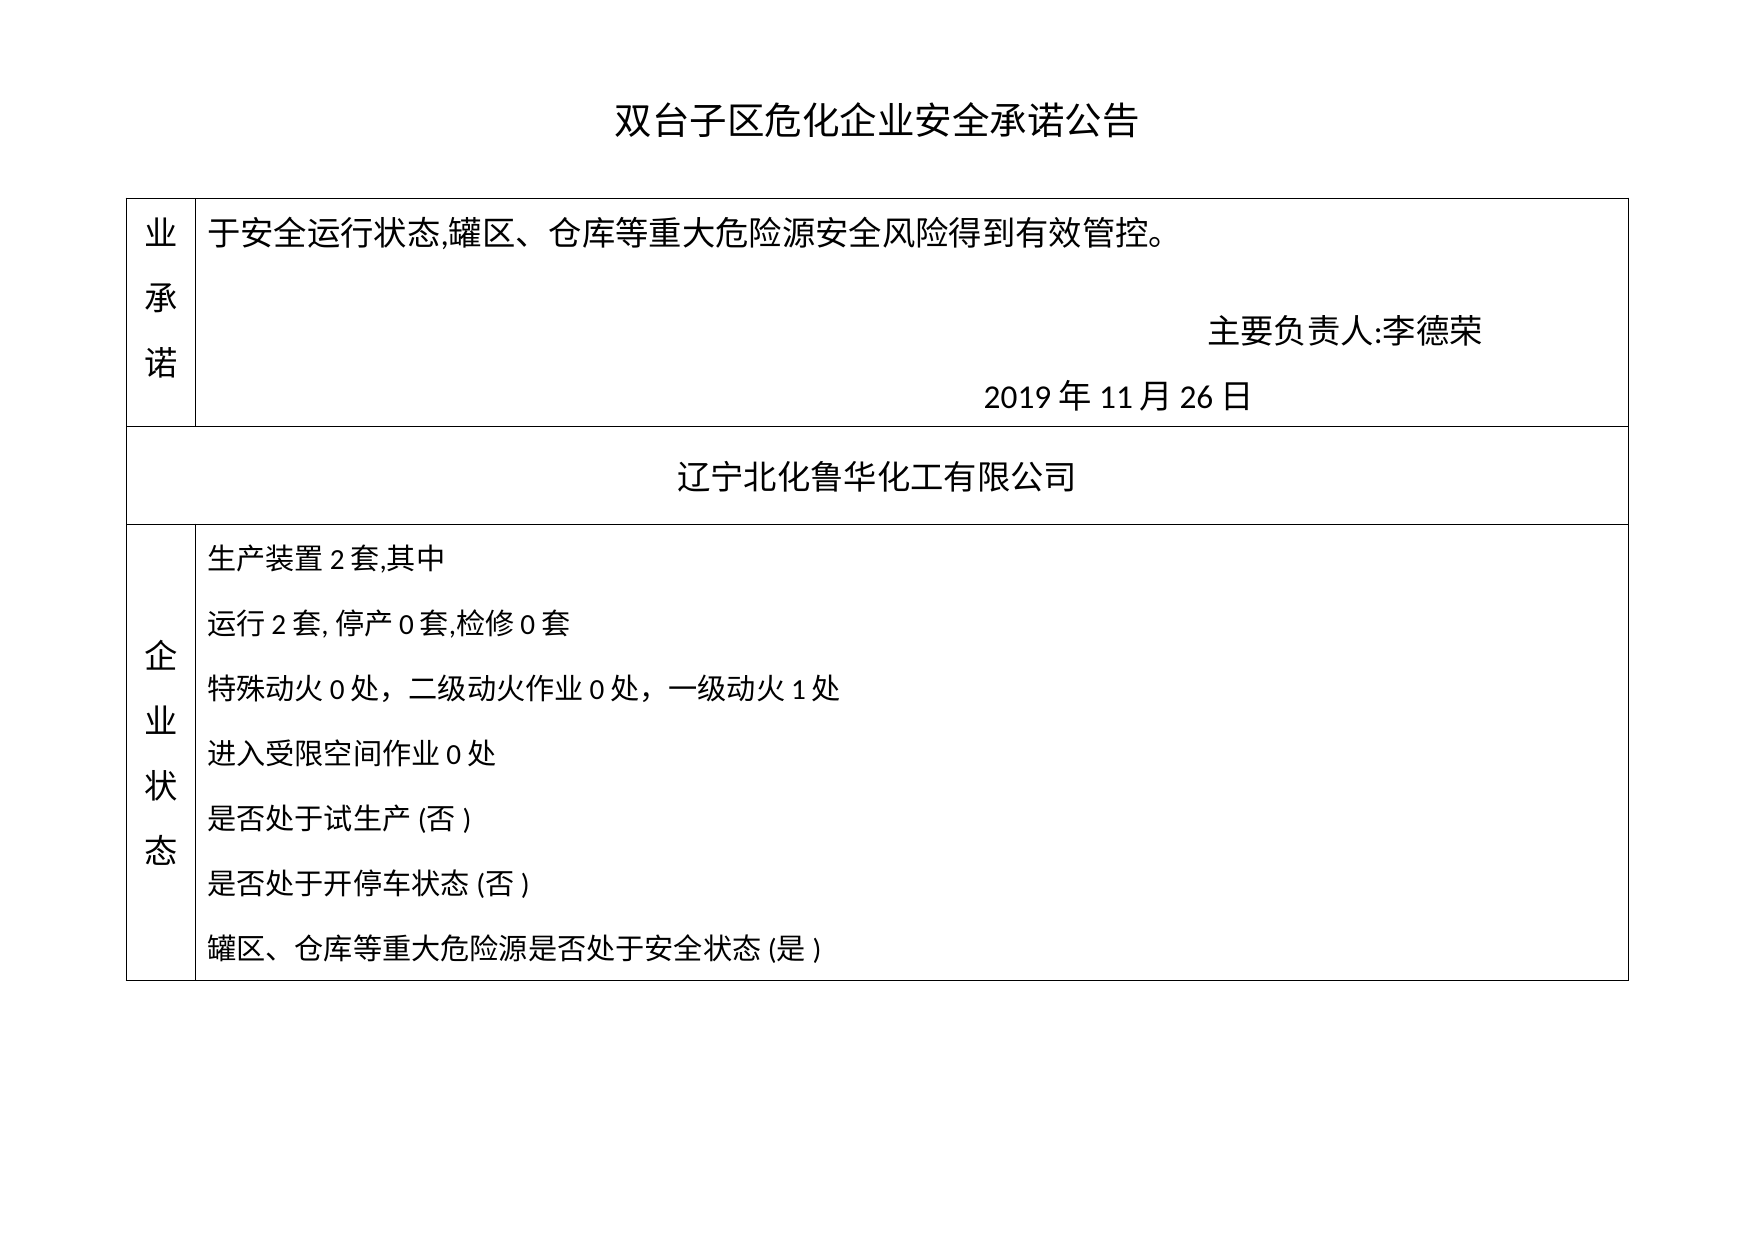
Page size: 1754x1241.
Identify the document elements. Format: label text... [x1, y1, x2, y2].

table_cell 企业状态 [127, 525, 195, 979]
table_cell 生产装置2套,其中 运行2套, 停产0套,检修0套 特殊动火0处，二级动火作业0处，一级动火1处 进入受限空间作业0处 是否处于试生产 (否 ) 是否处于开停车状态 (否 ) 罐区、仓库等重大危险源是否处于安全状态 (是 ) [196, 525, 1628, 979]
table_cell 辽宁北化鲁华化工有限公司 [127, 427, 1628, 523]
table_cell 企业承诺 [127, 199, 195, 426]
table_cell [196, 199, 1628, 426]
